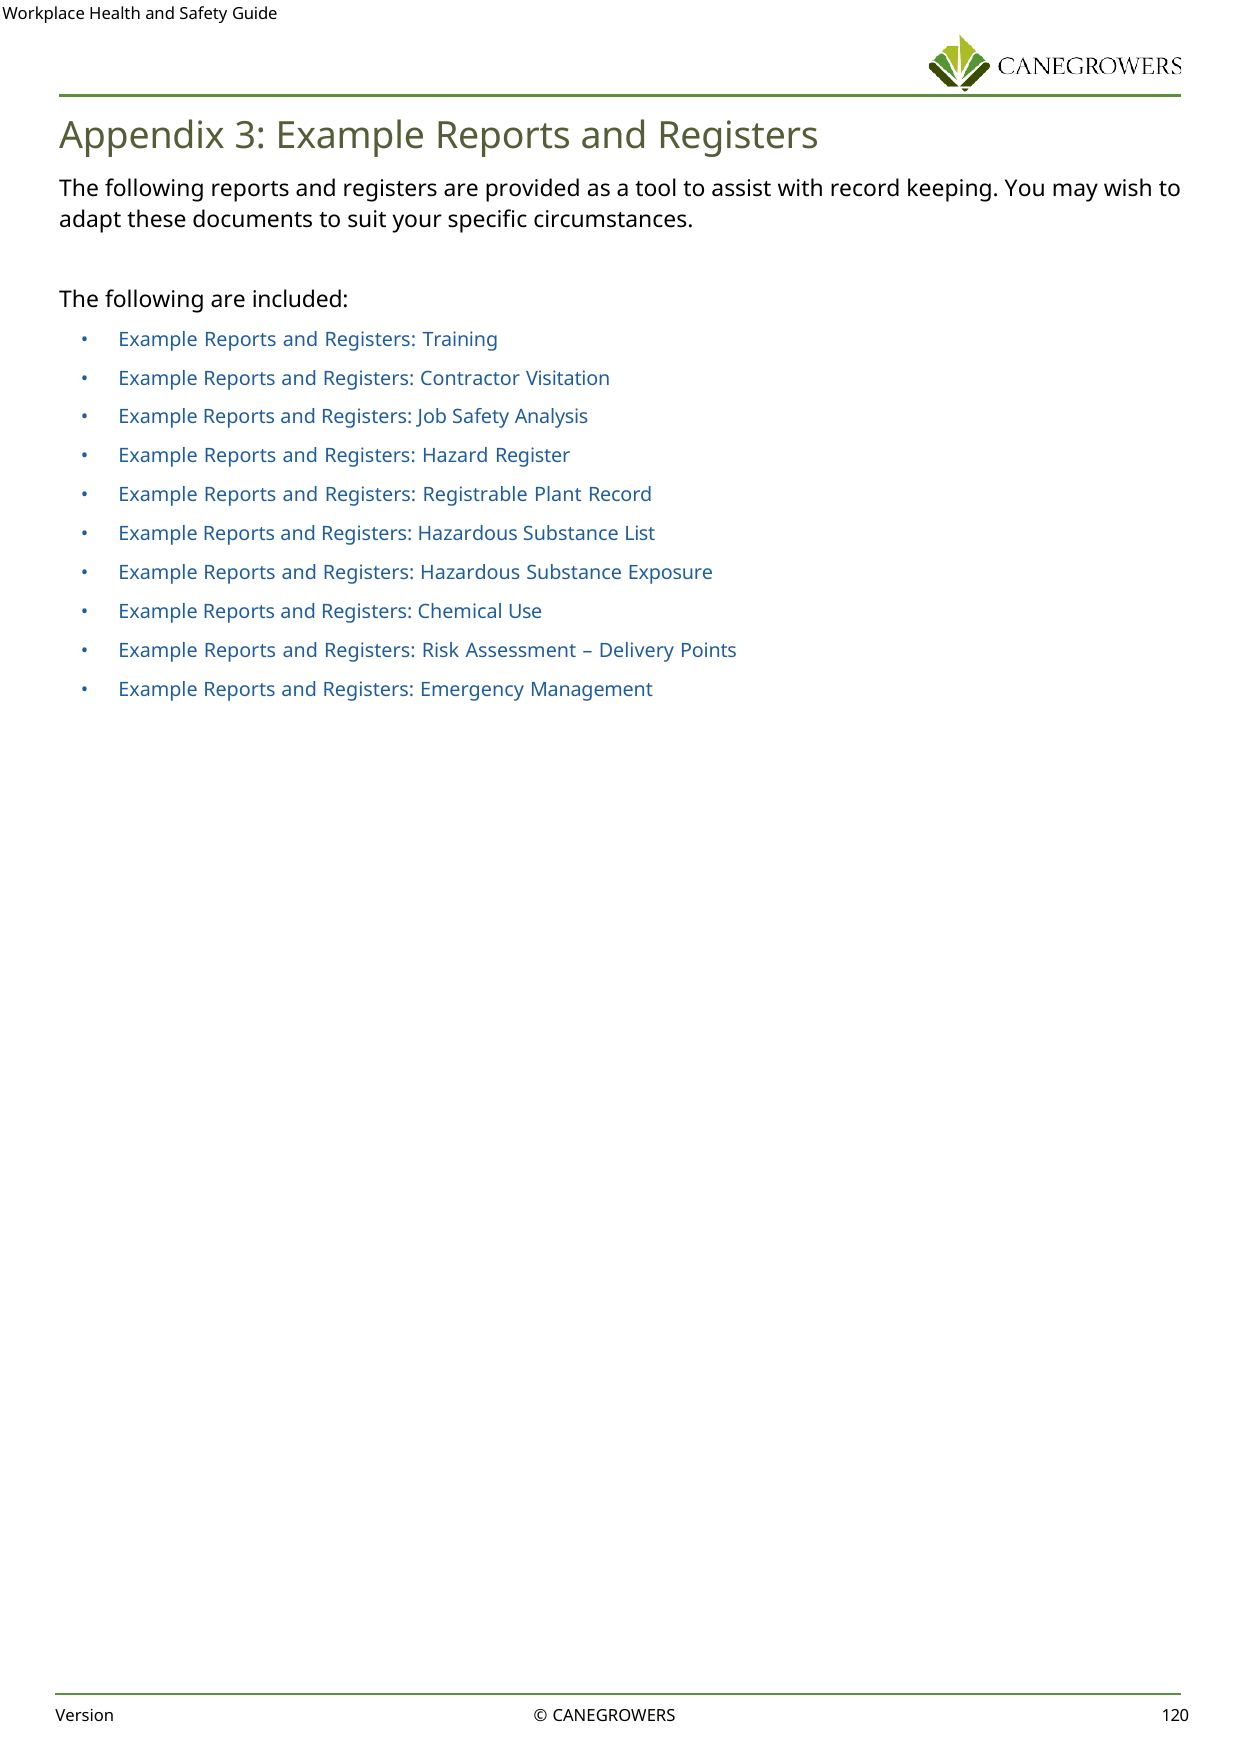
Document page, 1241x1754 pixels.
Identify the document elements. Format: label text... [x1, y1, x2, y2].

list Example Reports and Registers: Emergency Management [81, 675, 1194, 702]
list Example Reports and Registers: Contractor Visitation [81, 364, 1194, 391]
list Example Reports and Registers: Hazardous Substance List [81, 519, 1194, 546]
list Example Reports and Registers: Hazardous Substance Exposure [81, 558, 1194, 585]
list Example Reports and Registers: Chemical Use [81, 597, 1194, 624]
list Example Reports and Registers: Job Safety Analysis [81, 403, 1194, 430]
list Example Reports and Registers: Training [81, 325, 1194, 352]
picture [928, 34, 1182, 92]
list Example Reports and Registers: Hazard Register [81, 442, 1194, 469]
text The following are included: [59, 282, 1194, 314]
text The following reports and registers are provided as a tool to assist with record keeping. You may wish to adapt these documents to suit your specific circumstances. [59, 172, 1194, 235]
subtitle Appendix 3: Example Reports and Registers [59, 109, 1194, 160]
list Example Reports and Registers: Registrable Plant Record [81, 481, 1194, 507]
list Example Reports and Registers: Risk Assessment – Delivery Points [81, 636, 1194, 663]
